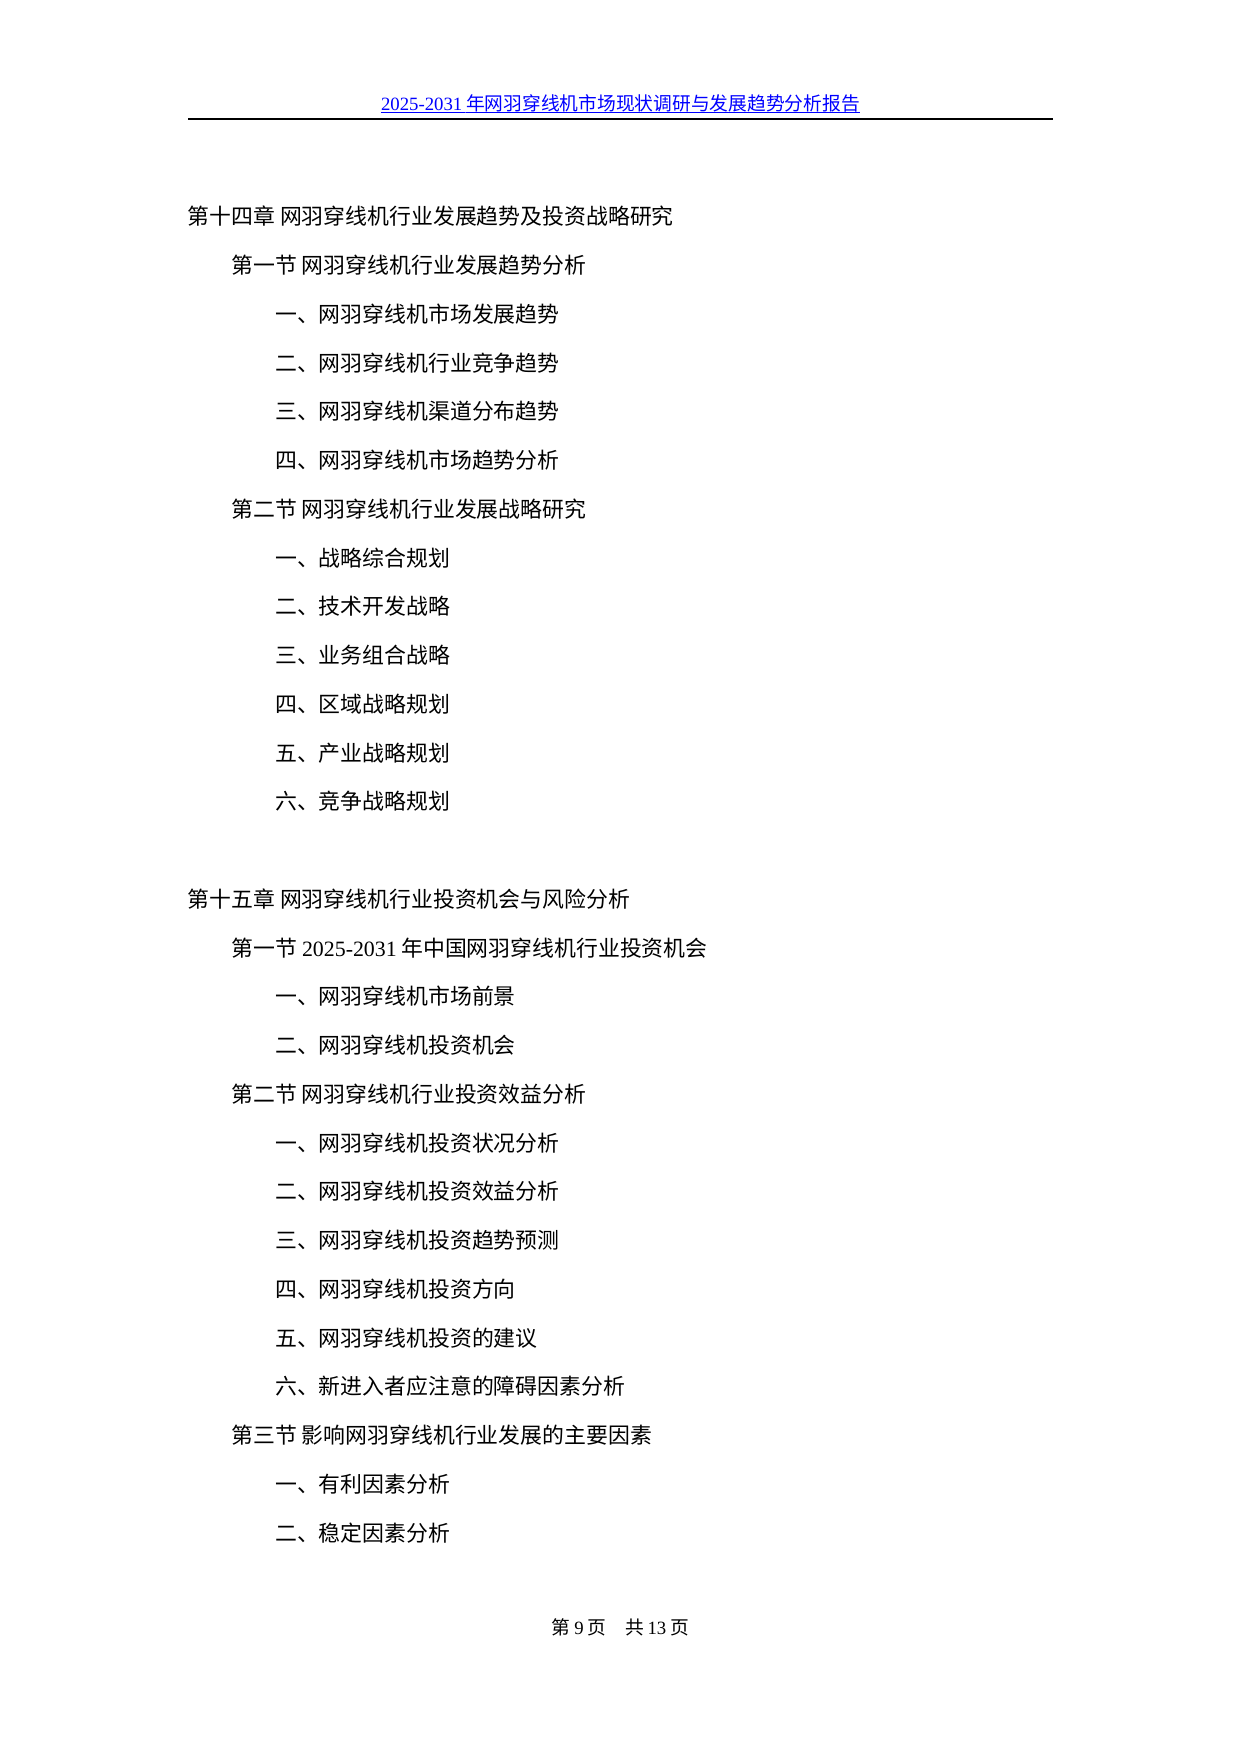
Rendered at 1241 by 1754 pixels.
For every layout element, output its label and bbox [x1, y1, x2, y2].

text [187, 150, 1053, 1548]
